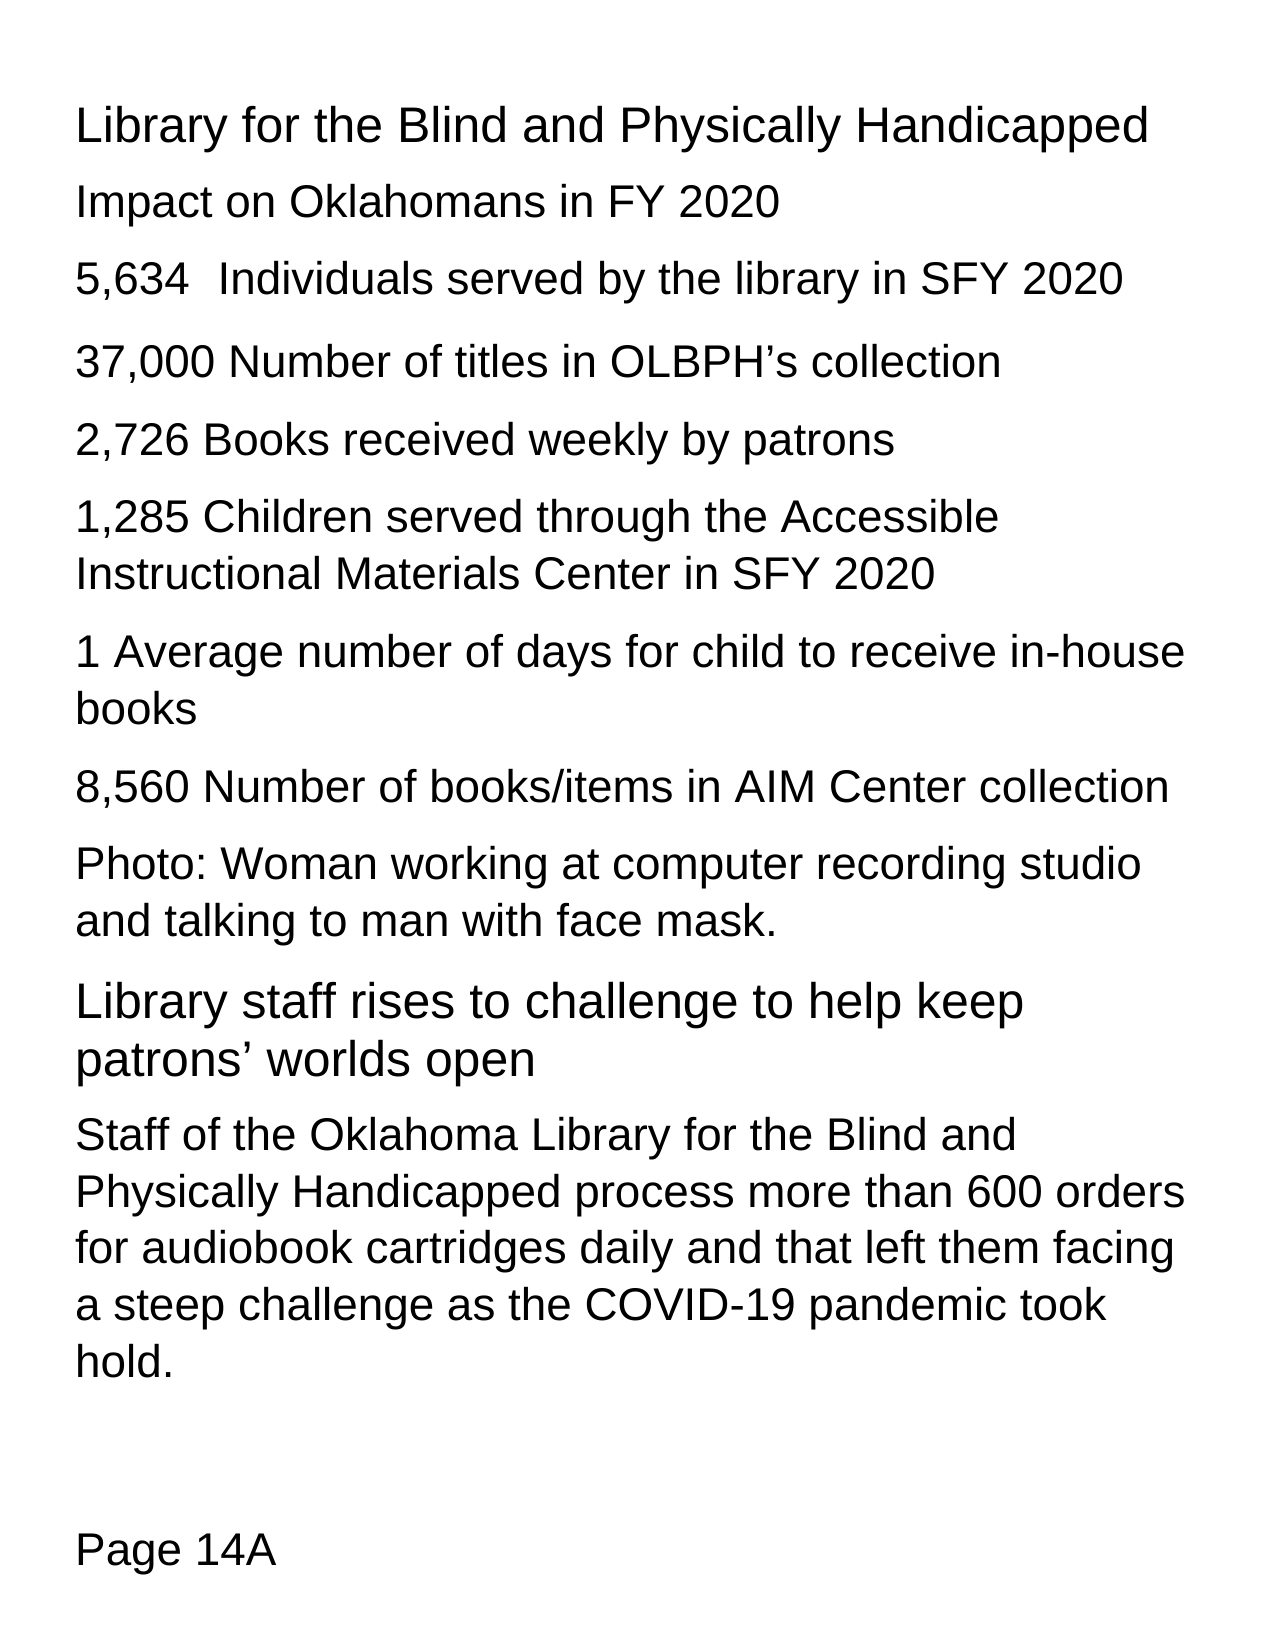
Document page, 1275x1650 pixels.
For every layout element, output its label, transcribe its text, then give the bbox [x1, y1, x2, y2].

text 37,000 Number of titles in OLBPH’s collection [75, 334, 1200, 387]
text 8,560 Number of books/items in AIM Center collection [75, 759, 1200, 812]
text 2,726 Books received weekly by patrons [75, 412, 1200, 465]
text 5,634 Individuals served by the library in SFY 2020 [75, 252, 1200, 304]
text 1,285 Children served through the Accessible Instructional Materials Center in SFY 2020 [75, 490, 1200, 599]
text Library staff rises to challenge to help keep patrons’ worlds open [75, 971, 1200, 1086]
text Impact on Oklahomans in FY 2020 [75, 174, 1200, 227]
text Staff of the Oklahoma Library for the Blind and Physically Handicapped process more than 600 orders for audiobook cartridges daily and that left them facing a steep challenge as the COVID-19 pandemic took hold. [75, 1107, 1200, 1387]
text 1 Average number of days for child to receive in-house books [75, 624, 1200, 734]
text Library for the Blind and Physically Handicapped [75, 96, 1200, 153]
text Photo: Woman working at computer recording studio and talking to man with face mask. [75, 837, 1200, 946]
